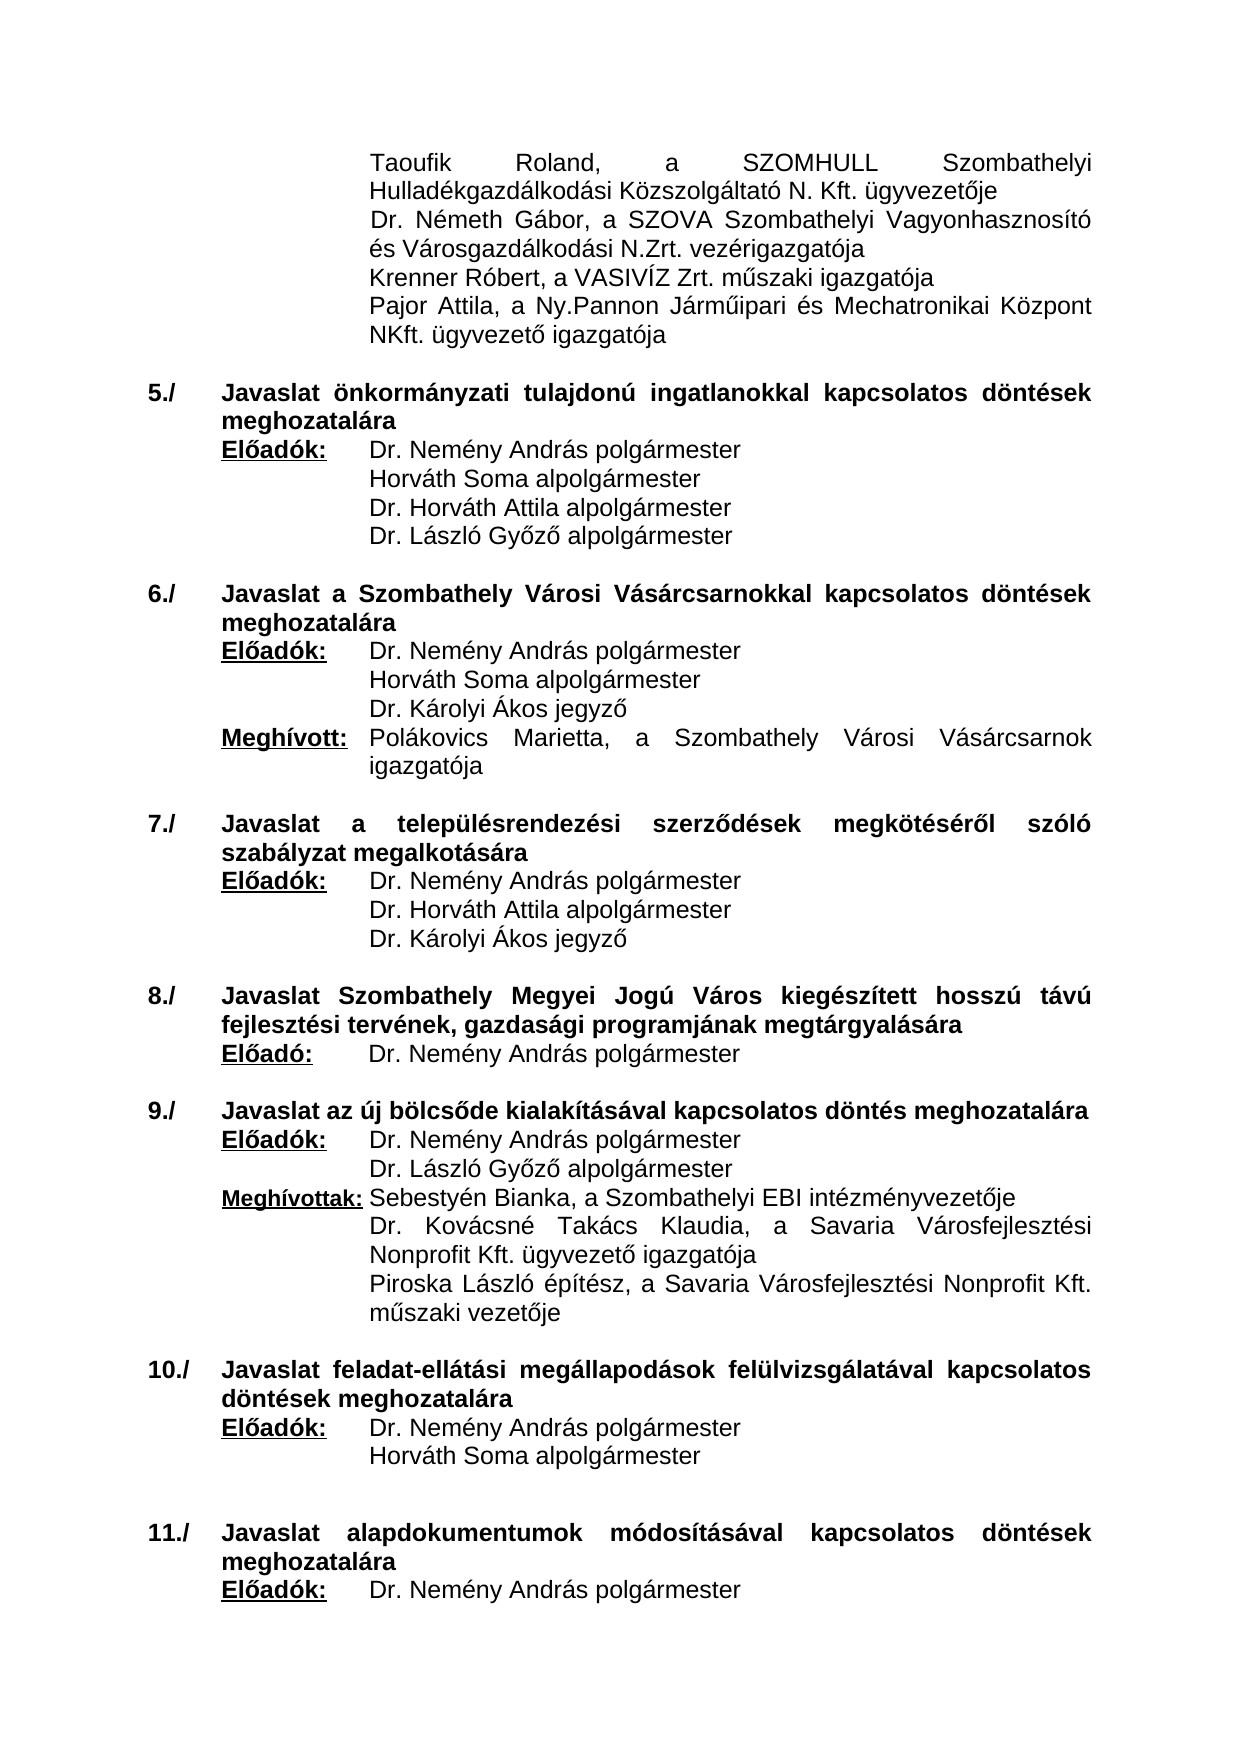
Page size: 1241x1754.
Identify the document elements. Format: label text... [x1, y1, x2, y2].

text Dr. Horváth Attila alpolgármester [148, 493, 1093, 521]
text Dr. László Győző alpolgármester [148, 1154, 1093, 1183]
text 5./ Javaslat önkormányzati tulajdonú ingatlanokkal kapcsolatos döntések meghozatalára [148, 378, 1093, 435]
text Dr. László Győző alpolgármester [148, 521, 1093, 550]
text Előadók: Dr. Nemény András polgármester [148, 1576, 1093, 1604]
text 6./ Javaslat a Szombathely Városi Vásárcsarnokkal kapcsolatos döntések meghozatalára [148, 579, 1093, 636]
text Dr. Károlyi Ákos jegyző [233, 694, 1093, 723]
text Dr. Horváth Attila alpolgármester [233, 895, 1093, 924]
text Horváth Soma alpolgármester [233, 665, 1093, 694]
text 10./ Javaslat feladat-ellátási megállapodások felülvizsgálatával kapcsolatos döntések meghozatalára [148, 1355, 1093, 1413]
text Előadók: Dr. Nemény András polgármester [148, 1125, 1093, 1154]
text Dr. Kovácsné Takács Klaudia, a Savaria Városfejlesztési Nonprofit Kft. ügyvezető igazgatója [148, 1211, 1093, 1269]
text 11./ Javaslat alapdokumentumok módosításával kapcsolatos döntések meghozatalára [148, 1518, 1093, 1576]
text Meghívottak: Sebestyén Bianka, a Szombathelyi EBI intézményvezetője [148, 1183, 1093, 1211]
text Taoufik Roland, a SZOMHULL Szombathelyi Hulladékgazdálkodási Közszolgáltató N. Kft. ügyvezetője [369, 148, 1093, 205]
text 8./ Javaslat Szombathely Megyei Jogú Város kiegészített hosszú távú fejlesztési tervének, gazdasági programjának megtárgyalására [148, 981, 1093, 1039]
text Pajor Attila, a Ny.Pannon Járműipari és Mechatronikai Központ NKft. ügyvezető igazgatója [369, 291, 1093, 349]
text Előadó: Dr. Nemény András polgármester [221, 1039, 1093, 1068]
text Horváth Soma alpolgármester [148, 464, 1093, 493]
text Piroska László építész, a Savaria Városfejlesztési Nonprofit Kft. műszaki vezetője [148, 1269, 1093, 1326]
text Dr. Károlyi Ákos jegyző [233, 924, 1093, 953]
text 7./ Javaslat a településrendezési szerződések megkötéséről szóló szabályzat megalkotására [148, 809, 1093, 866]
text Előadók: Dr. Nemény András polgármester [221, 1413, 1093, 1441]
text Előadók: Dr. Nemény András polgármester [221, 866, 1093, 895]
text Előadók: Dr. Nemény András polgármester [148, 636, 1093, 665]
text Meghívott: Polákovics Marietta, a Szombathely Városi Vásárcsarnok igazgatója [221, 723, 1093, 780]
text 9./ Javaslat az új bölcsőde kialakításával kapcsolatos döntés meghozatalára [148, 1096, 1093, 1125]
text Dr. Németh Gábor, a SZOVA Szombathelyi Vagyonhasznosító és Városgazdálkodási N.Zrt. vezérigazgatója [369, 205, 1093, 263]
text Krenner Róbert, a VASIVÍZ Zrt. műszaki igazgatója [369, 263, 1093, 291]
text Előadók: Dr. Nemény András polgármester [148, 435, 1093, 464]
text Horváth Soma alpolgármester [148, 1441, 1093, 1470]
